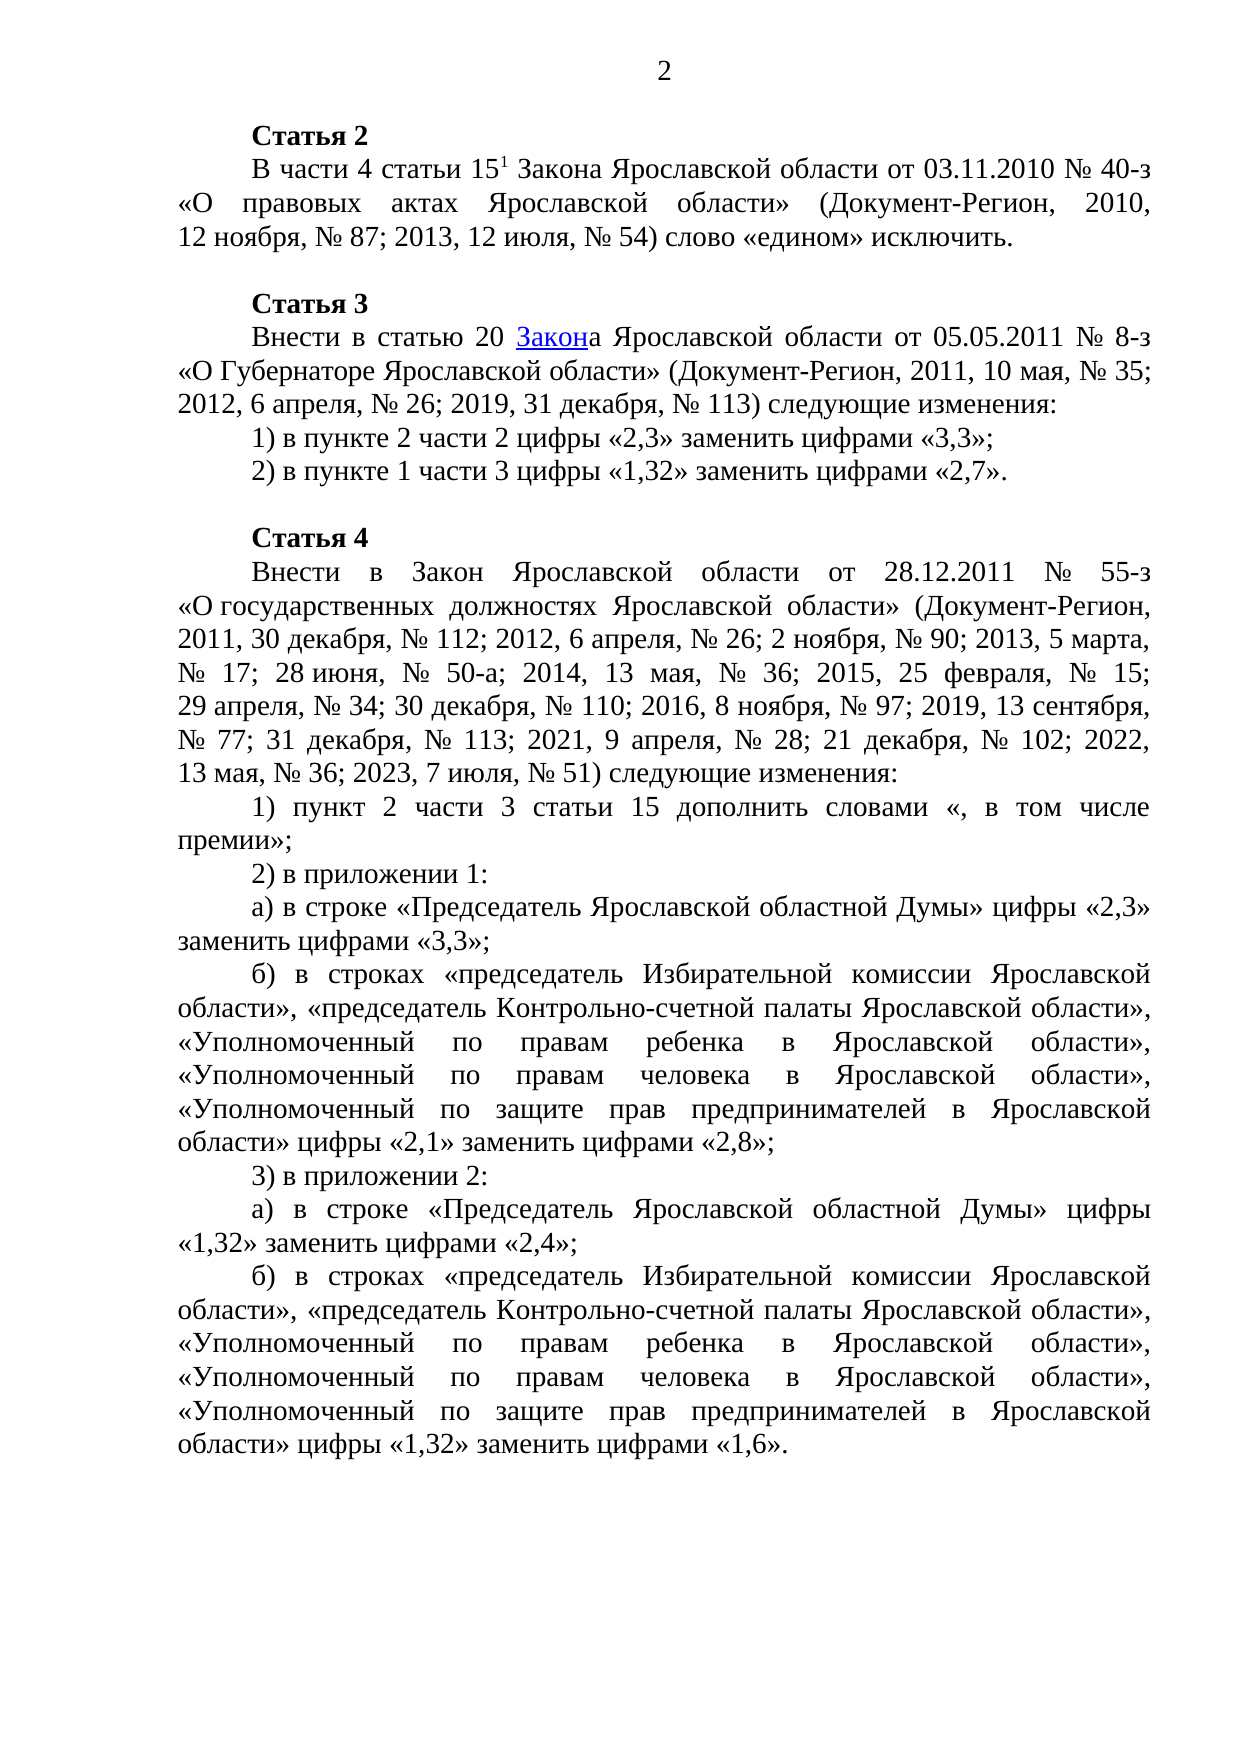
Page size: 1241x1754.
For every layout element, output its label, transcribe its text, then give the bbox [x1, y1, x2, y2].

text 3) в приложении 2: [177, 1158, 1152, 1191]
text 1) в пункте 2 части 2 цифры «2,3» заменить цифрами «3,3»; [177, 420, 1152, 453]
text Внести в статью 20 Закона Ярославской области от 05.05.2011 № 8-з «О Губернаторе Ярославской области» (Документ-Регион, 2011, 10 мая, № 35; 2012, 6 апреля, № 26; 2019, 31 декабря, № 113) следующие изменения: [177, 319, 1152, 420]
title Статья 3 [177, 286, 1152, 319]
title Статья 4 [177, 521, 1152, 554]
text 1) пункт 2 части 3 статьи 15 дополнить словами «, в том числе премии»; [177, 789, 1152, 856]
text Статья 2 [177, 118, 1152, 152]
text Внести в Закон Ярославской области от 28.12.2011 № 55-з «О государственных должностях Ярославской области» (Документ-Регион, 2011, 30 декабря, № 112; 2012, 6 апреля, № 26; 2 ноября, № 90; 2013, 5 марта, № 17; 28 июня, № 50-а; 2014, 13 мая, № 36; 2015, 25 февраля, № 15; 29 апреля, № 34; 30 декабря, № 110; 2016, 8 ноября, № 97; 2019, 13 сентября, № 77; 31 декабря, № 113; 2021, 9 апреля, № 28; 21 декабря, № 102; 2022, 13 мая, № 36; 2023, 7 июля, № 51) следующие изменения: [177, 554, 1152, 789]
text б) в строках «председатель Избирательной комиссии Ярославской области», «председатель Контрольно-счетной палаты Ярославской области», «Уполномоченный по правам ребенка в Ярославской области», «Уполномоченный по правам человека в Ярославской области», «Уполномоченный по защите прав предпринимателей в Ярославской области» цифры «2,1» заменить цифрами «2,8»; [177, 957, 1152, 1158]
text б) в строках «председатель Избирательной комиссии Ярославской области», «председатель Контрольно-счетной палаты Ярославской области», «Уполномоченный по правам ребенка в Ярославской области», «Уполномоченный по правам человека в Ярославской области», «Уполномоченный по защите прав предпринимателей в Ярославской области» цифры «1,32» заменить цифрами «1,6». [177, 1258, 1152, 1460]
text 2) в пункте 1 части 3 цифры «1,32» заменить цифрами «2,7». [177, 453, 1152, 487]
text В части 4 статьи 151 Закона Ярославской области от 03.11.2010 № 40-з «О правовых актах Ярославской области» (Документ-Регион, 2010, 12 ноября, № 87; 2013, 12 июля, № 54) слово «едином» исключить. [177, 152, 1152, 252]
text а) в строке «Председатель Ярославской областной Думы» цифры «1,32» заменить цифрами «2,4»; [177, 1191, 1152, 1258]
text 2) в приложении 1: [177, 856, 1152, 889]
text а) в строке «Председатель Ярославской областной Думы» цифры «2,3» заменить цифрами «3,3»; [177, 889, 1152, 957]
